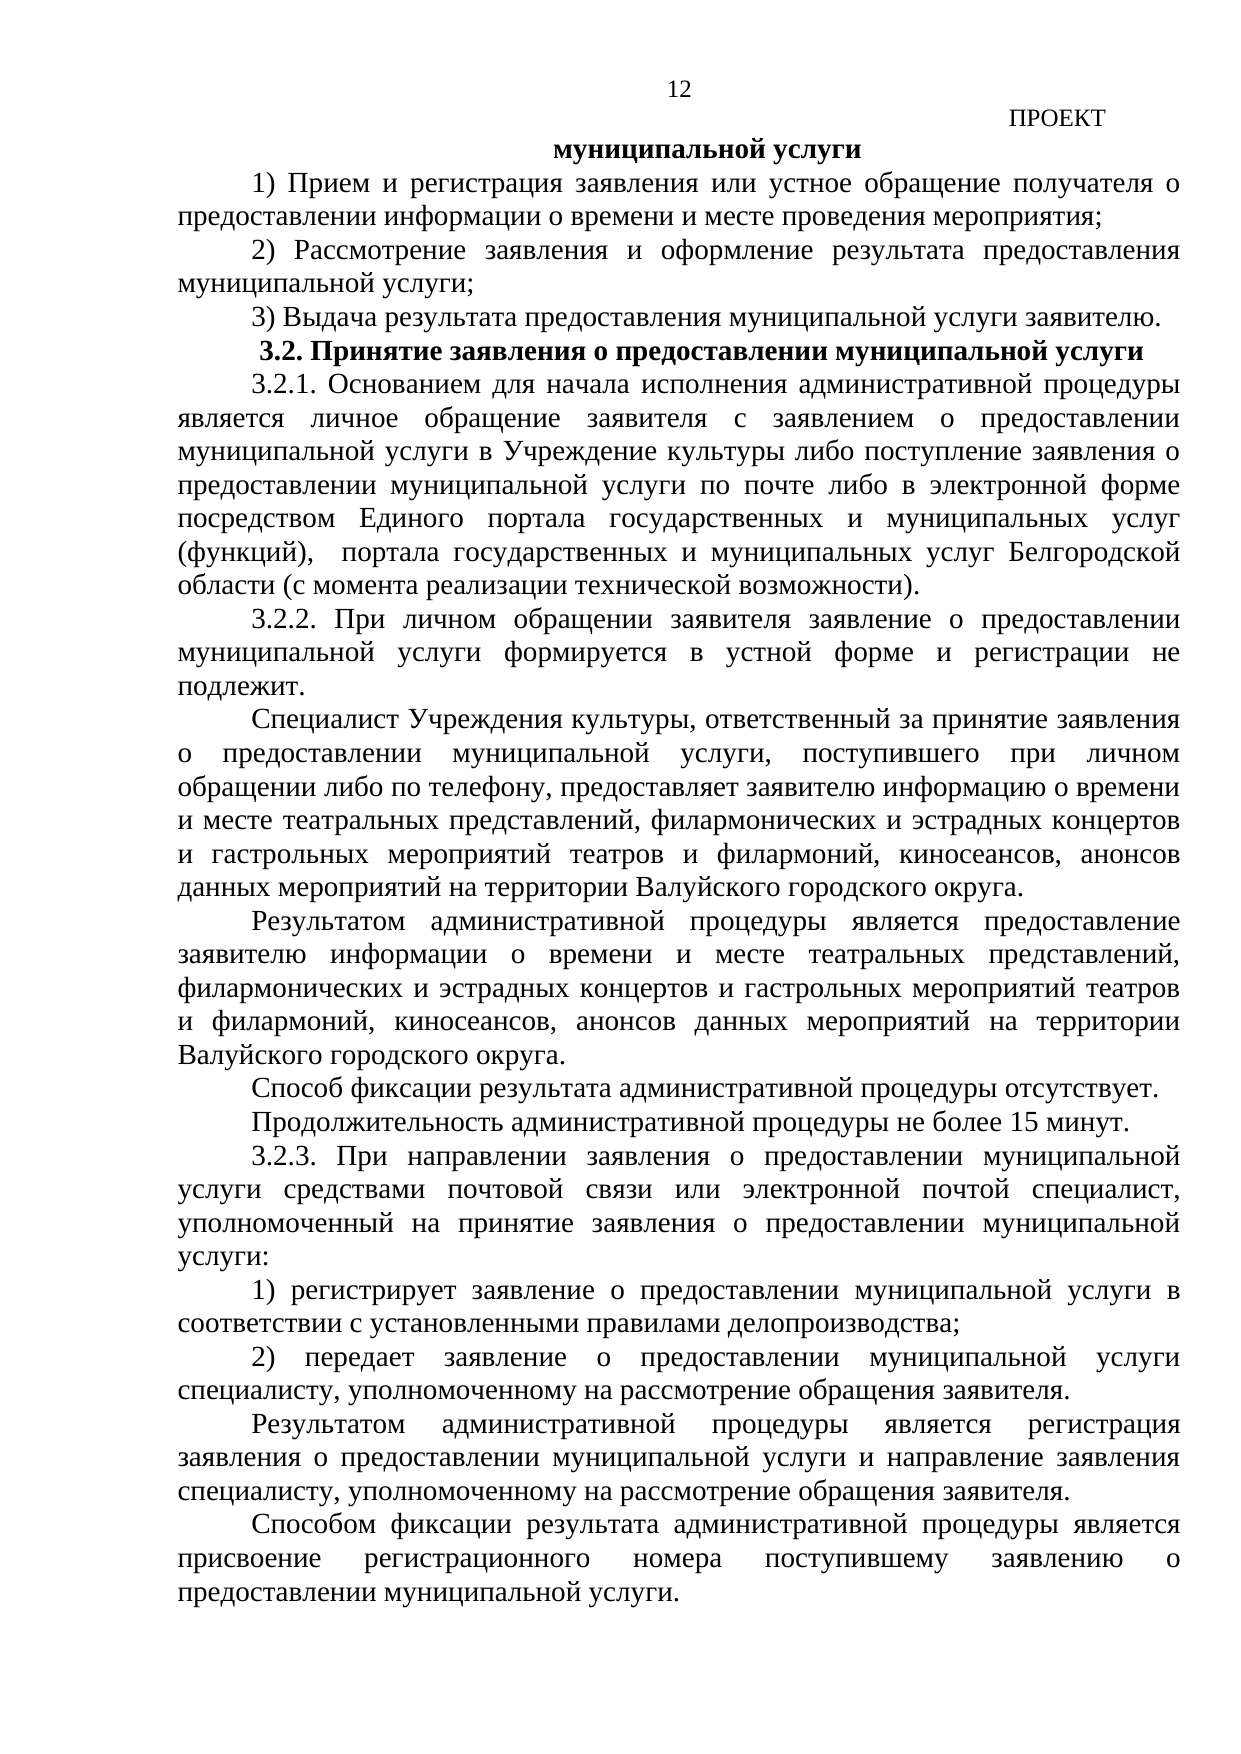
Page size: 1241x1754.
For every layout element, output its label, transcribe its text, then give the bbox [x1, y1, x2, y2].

text 1) регистрирует заявление о предоставлении муниципальной услуги в соответствии с установленными правилами делопроизводства; [177, 1272, 1181, 1339]
text муниципальной услуги [177, 131, 1181, 165]
text Результатом административной процедуры является регистрация заявления о предоставлении муниципальной услуги и направление заявления специалисту, уполномоченному на рассмотрение обращения заявителя. [177, 1406, 1181, 1507]
text 3.2.1. Основанием для начала исполнения административной процедуры является личное обращение заявителя с заявлением о предоставлении муниципальной услуги в Учреждение культуры либо поступление заявления о предоставлении муниципальной услуги по почте либо в электронной форме посредством Единого портала государственных и муниципальных услуг (функций), портала государственных и муниципальных услуг Белгородской области (с момента реализации технической возможности). [177, 366, 1181, 601]
text 2) Рассмотрение заявления и оформление результата предоставления муниципальной услуги; [177, 232, 1181, 299]
text 1) Прием и регистрация заявления или устное обращение получателя о предоставлении информации о времени и месте проведения мероприятия; [177, 165, 1181, 232]
text Специалист Учреждения культуры, ответственный за принятие заявления о предоставлении муниципальной услуги, поступившего при личном обращении либо по телефону, предоставляет заявителю информацию о времени и месте театральных представлений, филармонических и эстрадных концертов и гастрольных мероприятий театров и филармоний, киносеансов, анонсов данных мероприятий на территории Валуйского городского округа. [177, 702, 1181, 903]
text Результатом административной процедуры является предоставление заявителю информации о времени и месте театральных представлений, филармонических и эстрадных концертов и гастрольных мероприятий театров и филармоний, киносеансов, анонсов данных мероприятий на территории Валуйского городского округа. [177, 903, 1181, 1071]
text 3) Выдача результата предоставления муниципальной услуги заявителю. [177, 299, 1181, 333]
text Продолжительность административной процедуры не более 15 минут. [177, 1104, 1181, 1138]
text Способ фиксации результата административной процедуры отсутствует. [177, 1071, 1181, 1104]
subtitle 3.2. Принятие заявления о предоставлении муниципальной услуги [222, 333, 1181, 366]
text 3.2.3. При направлении заявления о предоставлении муниципальной услуги средствами почтовой связи или электронной почтой специалист, уполномоченный на принятие заявления о предоставлении муниципальной услуги: [177, 1138, 1181, 1272]
text 2) передает заявление о предоставлении муниципальной услуги специалисту, уполномоченному на рассмотрение обращения заявителя. [177, 1339, 1181, 1406]
text 3.2.2. При личном обращении заявителя заявление о предоставлении муниципальной услуги формируется в устной форме и регистрации не подлежит. [177, 601, 1181, 702]
text Способом фиксации результата административной процедуры является присвоение регистрационного номера поступившему заявлению о предоставлении муниципальной услуги. [177, 1507, 1181, 1607]
